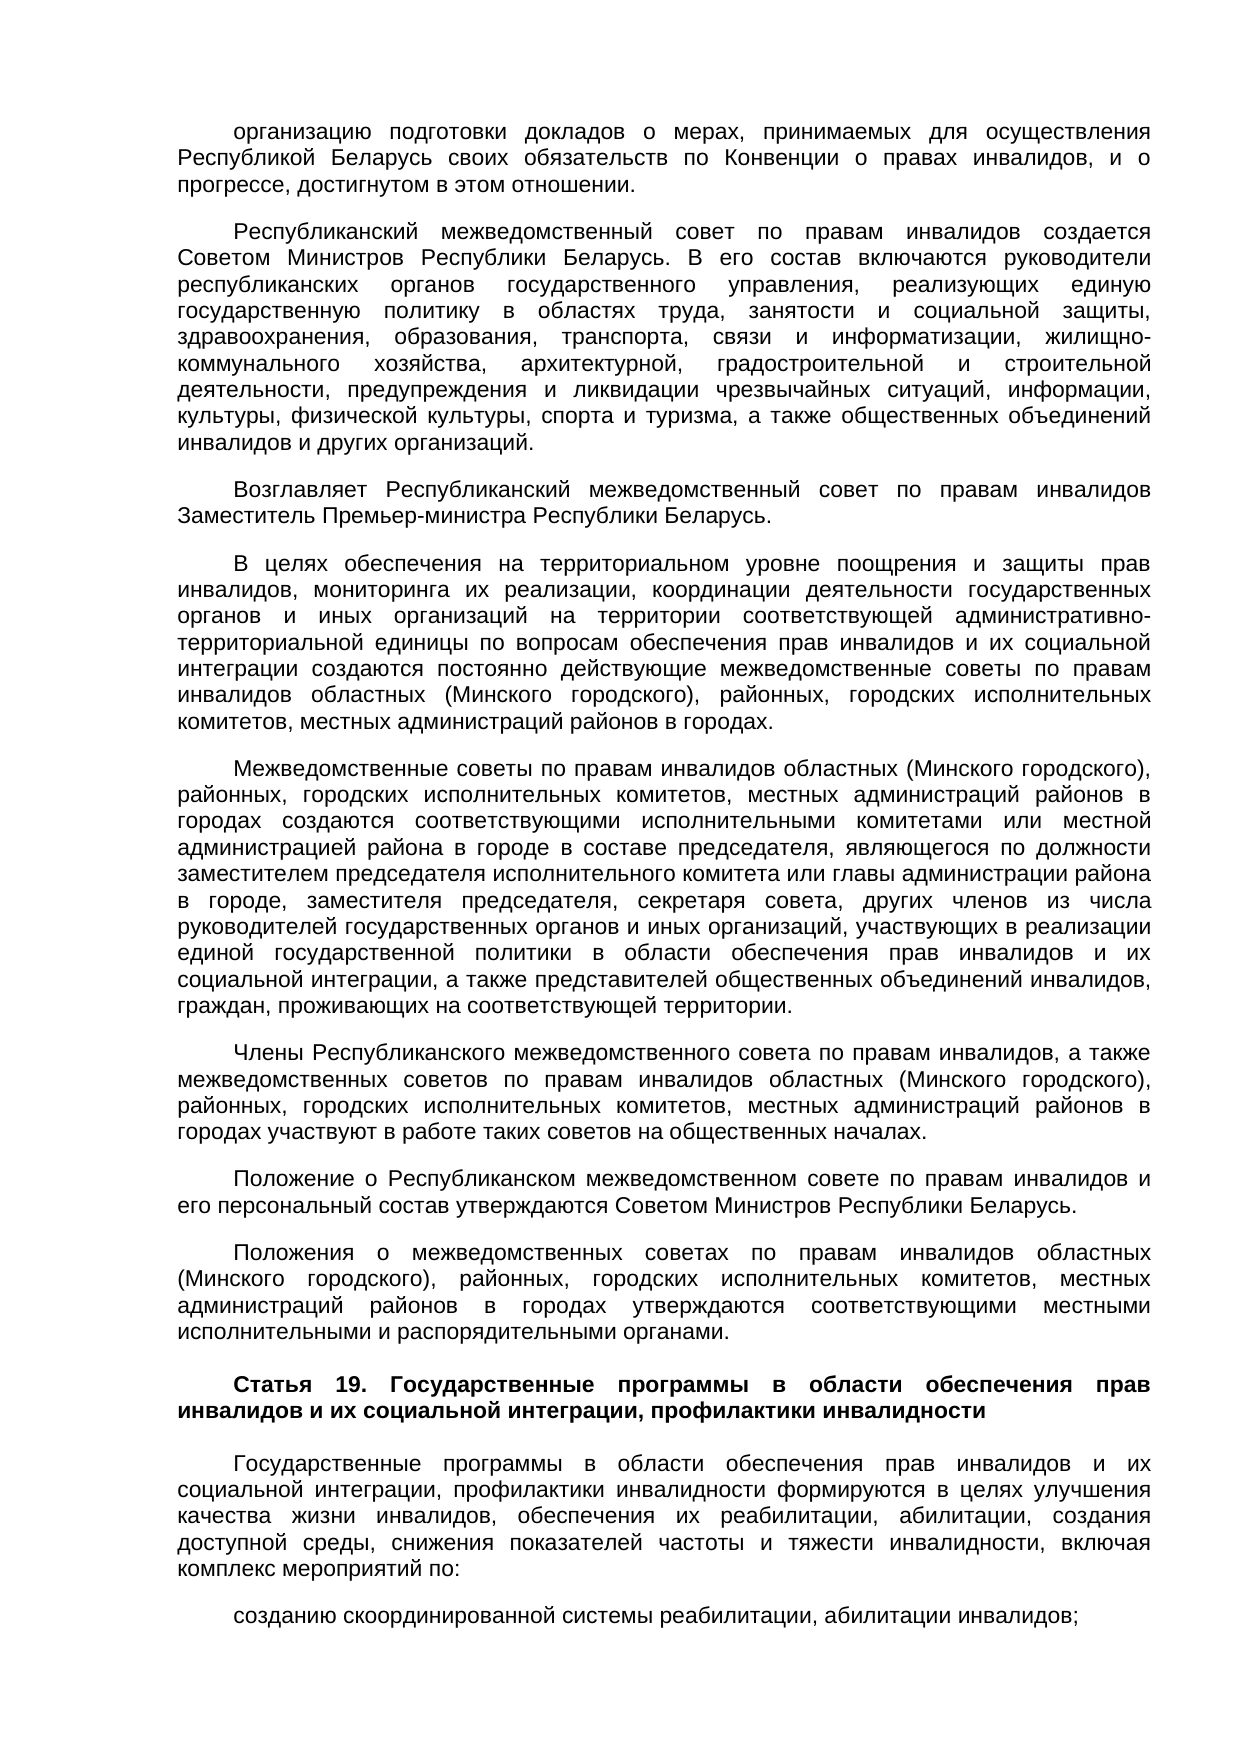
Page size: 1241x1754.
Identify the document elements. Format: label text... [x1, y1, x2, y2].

text Члены Республиканского межведомственного совета по правам инвалидов, а также межведомственных советов по правам инвалидов областных (Минского городского), районных, городских исполнительных комитетов, местных администраций районов в городах участвуют в работе таких советов на общественных началах. [177, 1039, 1152, 1144]
text Государственные программы в области обеспечения прав инвалидов и их социальной интеграции, профилактики инвалидности формируются в целях улучшения качества жизни инвалидов, обеспечения их реабилитации, абилитации, создания доступной среды, снижения показателей частоты и тяжести инвалидности, включая комплекс мероприятий по: [177, 1450, 1152, 1582]
text Статья 19. Государственные программы в области обеспечения прав инвалидов и их социальной интеграции, профилактики инвалидности [177, 1371, 1152, 1423]
text Республиканский межведомственный совет по правам инвалидов создается Советом Министров Республики Беларусь. В его состав включаются руководители республиканских органов государственного управления, реализующих единую государственную политику в областях труда, занятости и социальной защиты, здравоохранения, образования, транспорта, связи и информатизации, жилищно-коммунального хозяйства, архитектурной, градостроительной и строительной деятельности, предупреждения и ликвидации чрезвычайных ситуаций, информации, культуры, физической культуры, спорта и туризма, а также общественных объединений инвалидов и других организаций. [177, 218, 1152, 455]
text В целях обеспечения на территориальном уровне поощрения и защиты прав инвалидов, мониторинга их реализации, координации деятельности государственных органов и иных организаций на территории соответствующей административно-территориальной единицы по вопросам обеспечения прав инвалидов и их социальной интеграции создаются постоянно действующие межведомственные советы по правам инвалидов областных (Минского городского), районных, городских исполнительных комитетов, местных администраций районов в городах. [177, 549, 1152, 734]
text Межведомственные советы по правам инвалидов областных (Минского городского), районных, городских исполнительных комитетов, местных администраций районов в городах создаются соответствующими исполнительными комитетами или местной администрацией района в городе в составе председателя, являющегося по должности заместителем председателя исполнительного комитета или главы администрации района в городе, заместителя председателя, секретаря совета, других членов из числа руководителей государственных органов и иных организаций, участвующих в реализации единой государственной политики в области обеспечения прав инвалидов и их социальной интеграции, а также представителей общественных объединений инвалидов, граждан, проживающих на соответствующей территории. [177, 755, 1152, 1018]
text созданию скоординированной системы реабилитации, абилитации инвалидов; [177, 1602, 1152, 1629]
text Возглавляет Республиканский межведомственный совет по правам инвалидов Заместитель Премьер-министра Республики Беларусь. [177, 476, 1152, 529]
text организацию подготовки докладов о мерах, принимаемых для осуществления Республикой Беларусь своих обязательств по Конвенции о правах инвалидов, и о прогрессе, достигнутом в этом отношении. [177, 118, 1152, 197]
text Положение о Республиканском межведомственном совете по правам инвалидов и его персональный состав утверждаются Советом Министров Республики Беларусь. [177, 1165, 1152, 1218]
text Положения о межведомственных советах по правам инвалидов областных (Минского городского), районных, городских исполнительных комитетов, местных администраций районов в городах утверждаются соответствующими местными исполнительными и распорядительными органами. [177, 1239, 1152, 1344]
